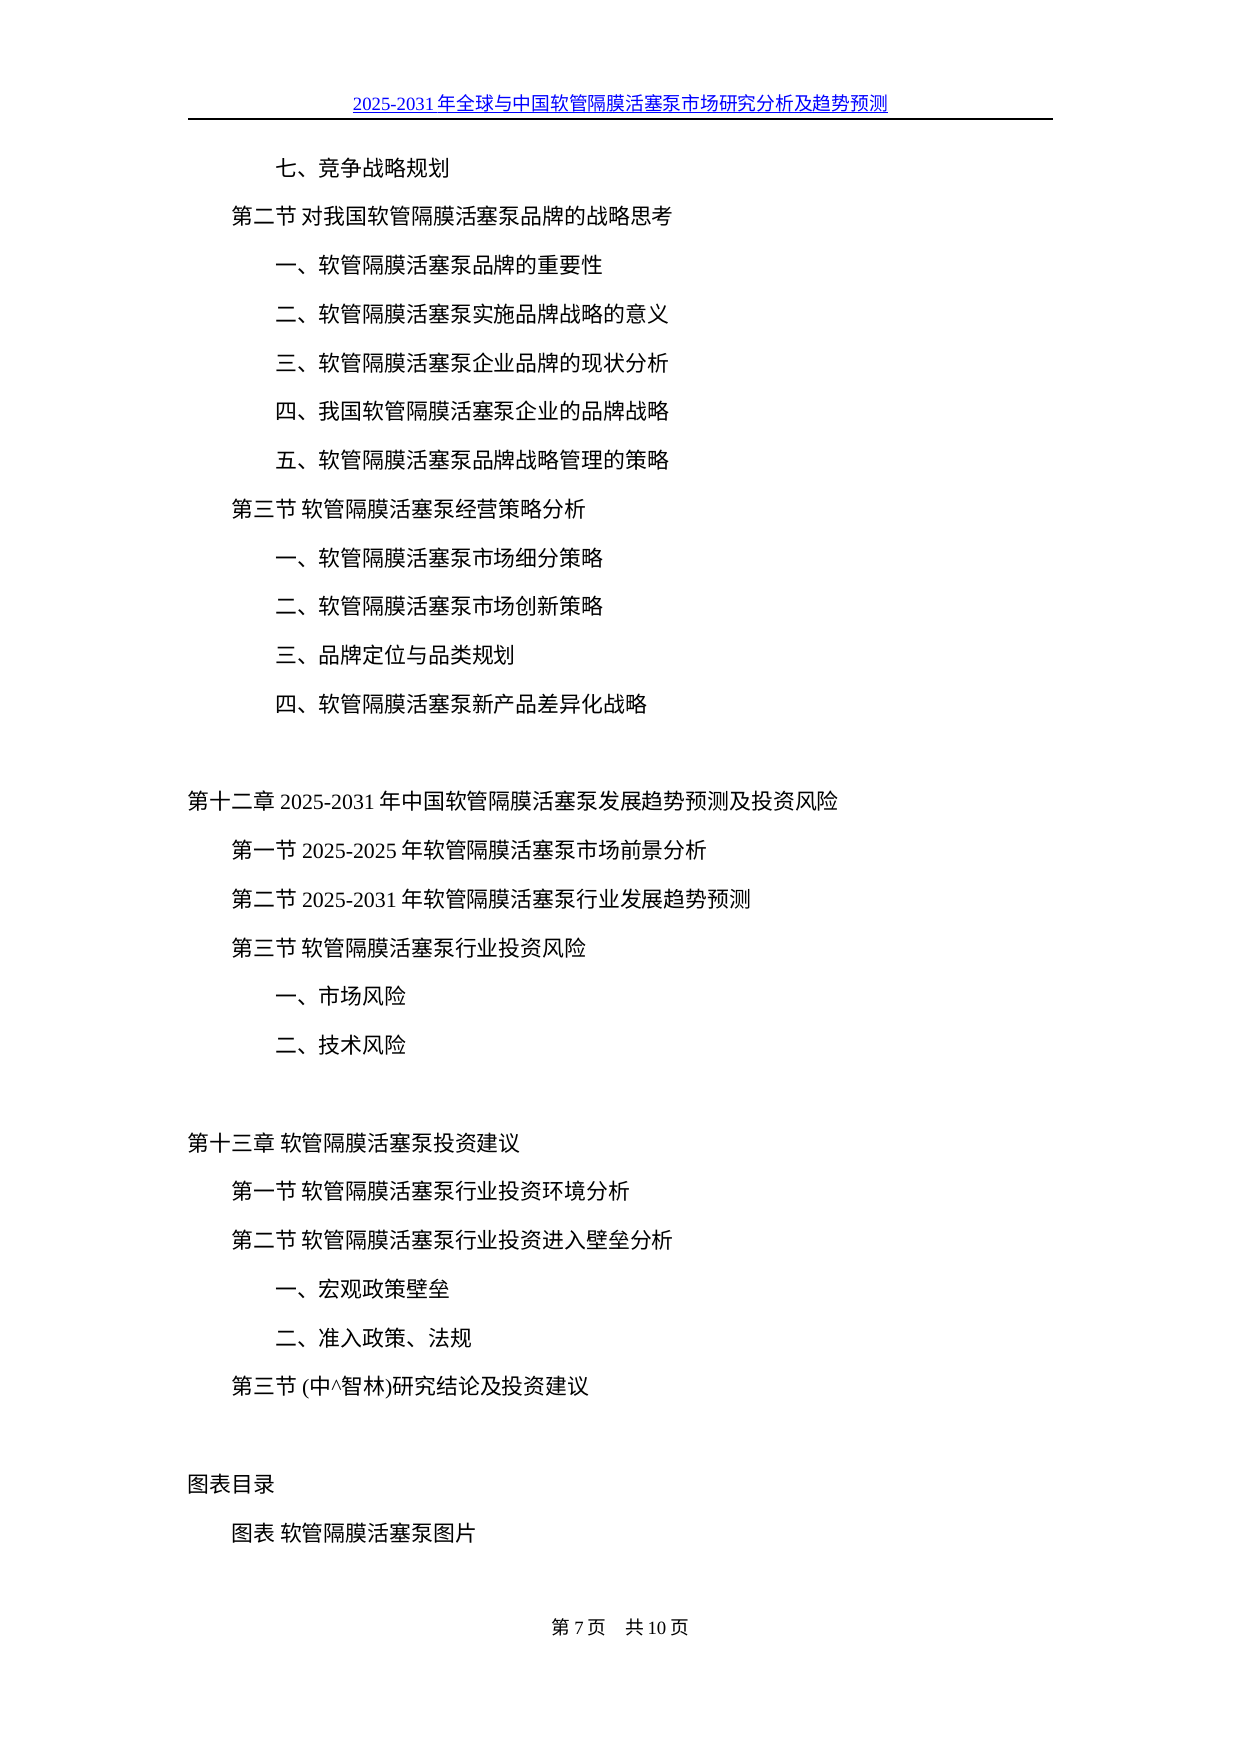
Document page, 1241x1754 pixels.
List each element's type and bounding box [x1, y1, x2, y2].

text [187, 150, 1053, 1548]
